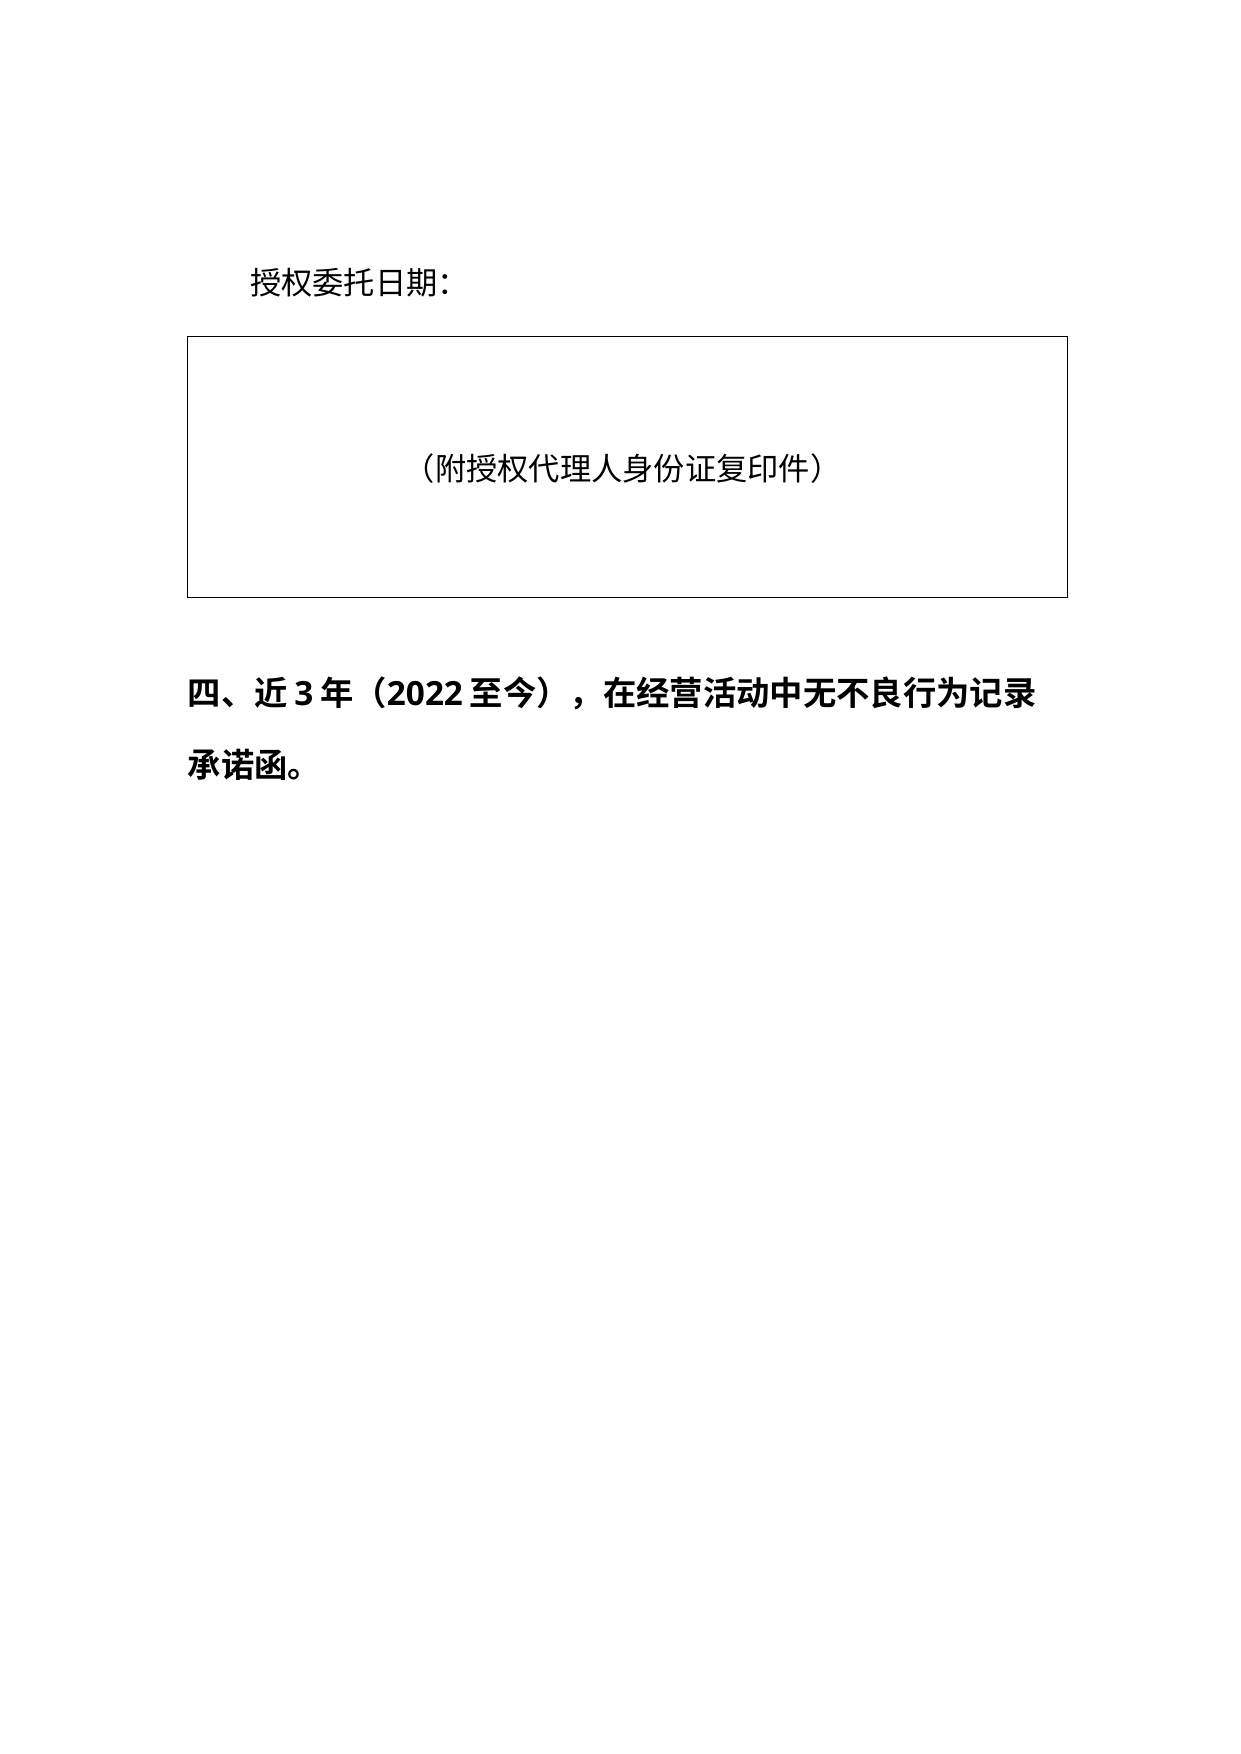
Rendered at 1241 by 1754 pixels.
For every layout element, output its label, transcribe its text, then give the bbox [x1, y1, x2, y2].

table_header （附授权代理人身份证复印件） [188, 337, 1067, 597]
text 四、近3年（2022至今），在经营活动中无不良行为记录承诺函。 [187, 666, 1053, 787]
text 授权委托日期： [187, 248, 1053, 313]
